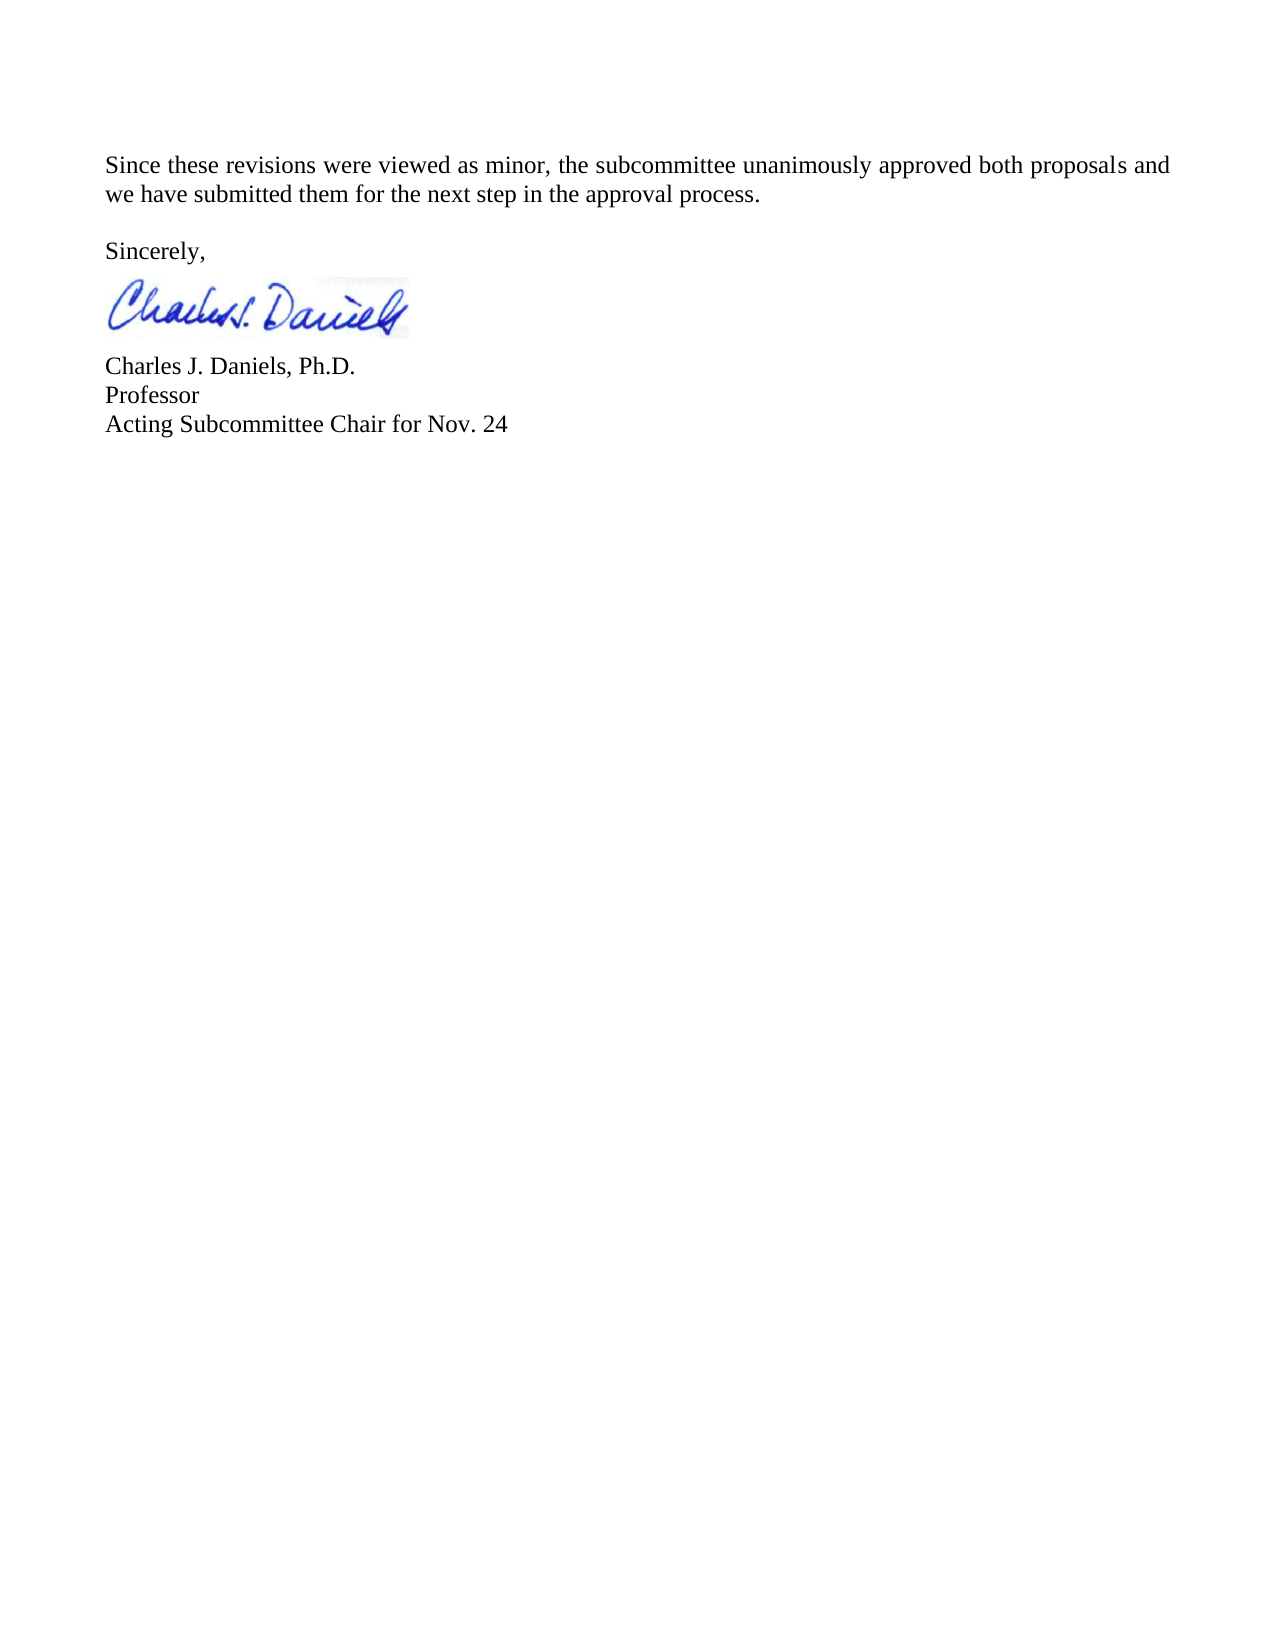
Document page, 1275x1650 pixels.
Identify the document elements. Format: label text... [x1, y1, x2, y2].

text Professor [105, 380, 1170, 409]
picture [105, 277, 410, 340]
text Since these revisions were viewed as minor, the subcommittee unanimously approved both proposals and we have submitted them for the next step in the approval process. [105, 150, 1170, 207]
text Acting Subcommittee Chair for Nov. 24 [105, 409, 1170, 437]
text Sincerely, [105, 236, 1170, 265]
text Charles J. Daniels, Ph.D. [105, 351, 1170, 380]
